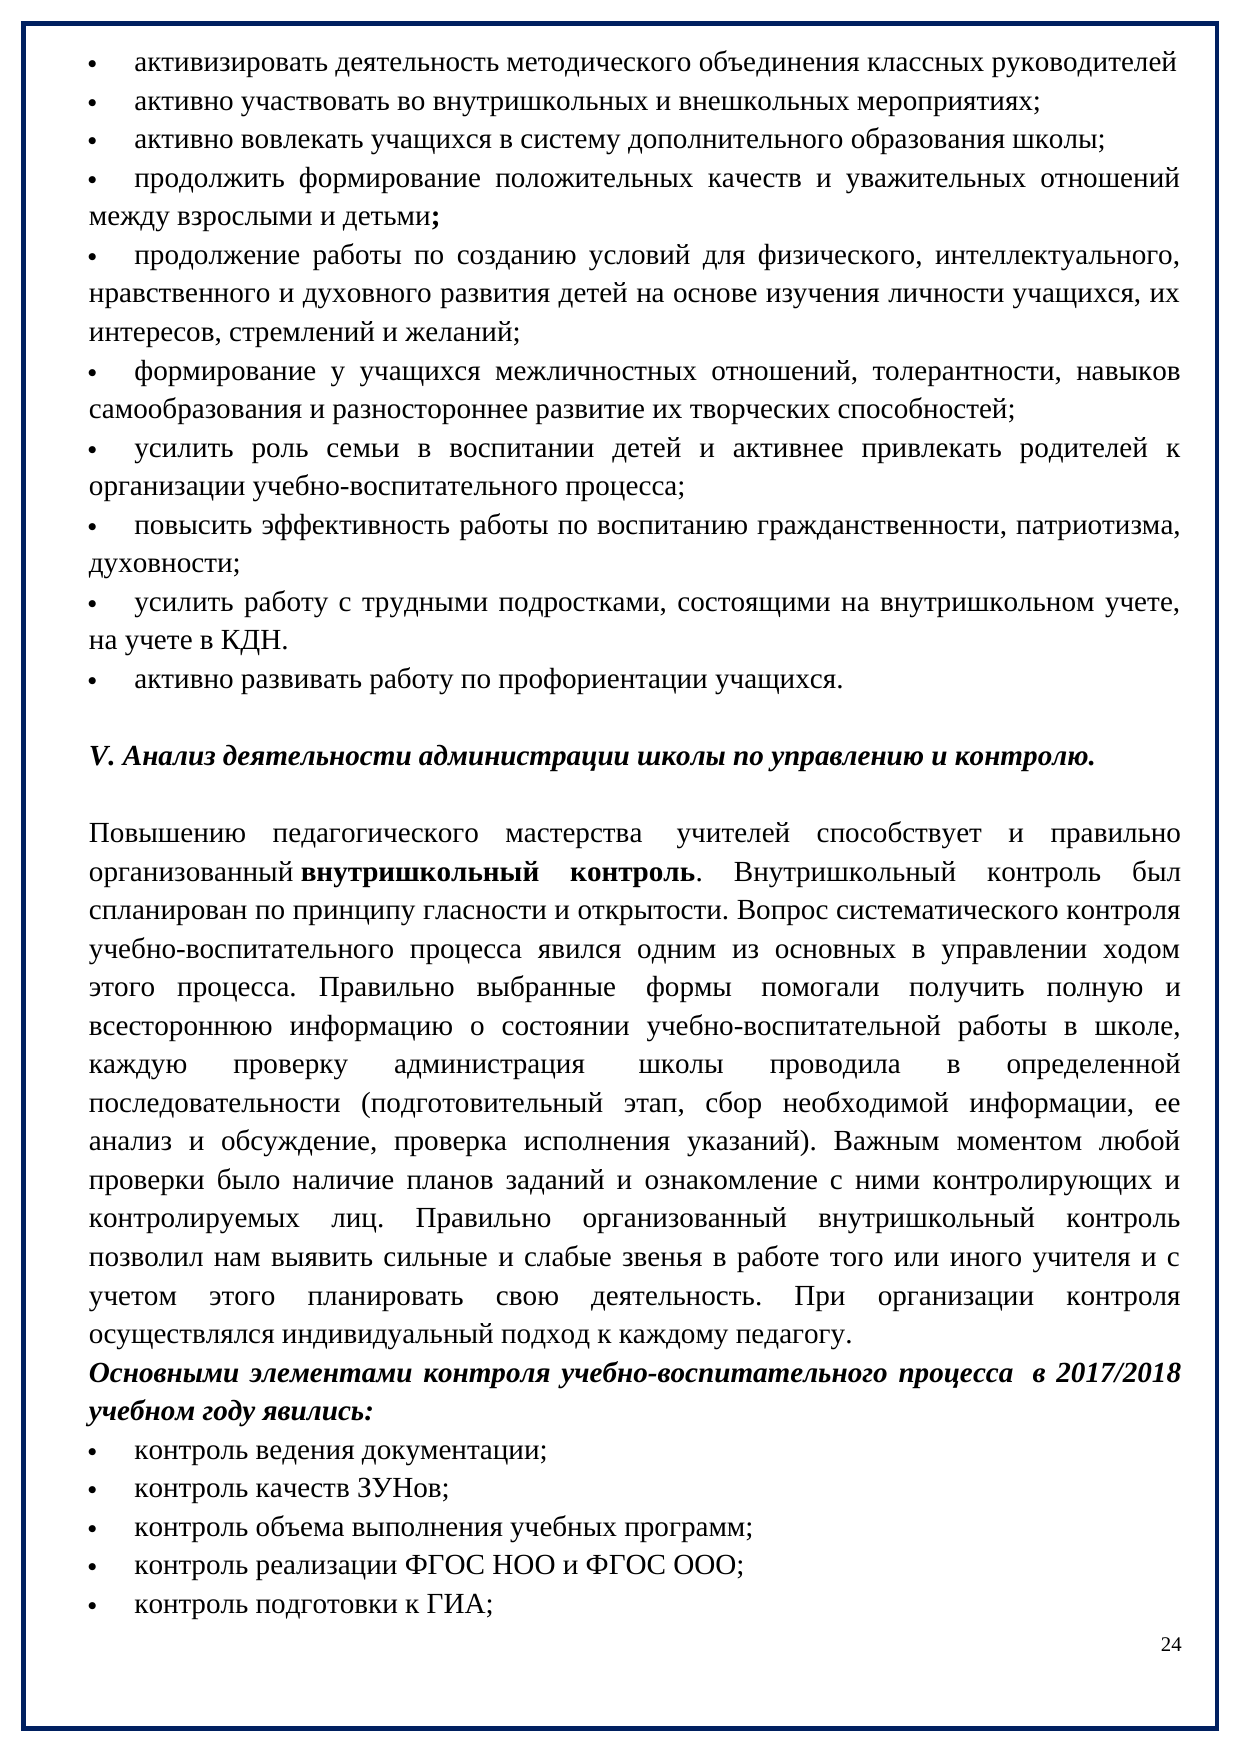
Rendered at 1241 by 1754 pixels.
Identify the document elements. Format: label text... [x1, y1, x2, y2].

list усилить работу с трудными подростками, состоящими на внутришкольном учете, на учете в КДН. [89, 584, 1181, 656]
list контроль реализации ФГОС НОО и ФГОС ООО; [89, 1547, 1181, 1581]
list контроль объема выполнения учебных программ; [89, 1509, 1181, 1542]
list контроль ведения документации; [89, 1432, 1181, 1465]
text V. Анализ деятельности администрации школы по управлению и контролю. [89, 738, 1181, 772]
list повысить эффективность работы по воспитанию гражданственности, патриотизма, духовности; [89, 507, 1181, 579]
list активно развивать работу по профориентации учащихся. [89, 661, 1181, 694]
list продолжение работы по созданию условий для физического, интеллектуального, нравственного и духовного развития детей на основе изучения личности учащихся, их интересов, стремлений и желаний; [89, 237, 1181, 348]
list усилить роль семьи в воспитании детей и активнее привлекать родителей к организации учебно-воспитательного процесса; [89, 430, 1181, 502]
list активизировать деятельность методического объединения классных руководителей [89, 44, 1181, 78]
list активно вовлекать учащихся в систему дополнительного образования школы; [89, 121, 1181, 155]
text Основными элементами контроля учебно-воспитательного процесса в 2017/2018 учебном году явились: [89, 1355, 1181, 1427]
list контроль качеств ЗУНов; [89, 1470, 1181, 1504]
list продолжить формирование положительных качеств и уважительных отношений между взрослыми и детьми; [89, 160, 1181, 232]
text Повышению педагогического мастерства учителей способствует и правильно организованный внутришкольный контроль. Внутришкольный контроль был спланирован по принципу гласности и открытости. Вопрос систематического контроля учебно-воспитательного процесса явился одним из основных в управлении ходом этого процесса. Правильно выбранные формы помогали получить полную и всестороннюю информацию о состоянии учебно-воспитательной работы в школе, каждую проверку администрация школы проводила в определенной последовательности (подготовительный этап, сбор необходимой информации, ее анализ и обсуждение, проверка исполнения указаний). Важным моментом любой проверки было наличие планов заданий и ознакомление с ними контролирующих и контролируемых лиц. Правильно организованный внутришкольный контроль позволил нам выявить сильные и слабые звенья в работе того или иного учителя и с учетом этого планировать свою деятельность. При организации контроля осуществлялся индивидуальный подход к каждому педагогу. [89, 815, 1181, 1350]
list формирование у учащихся межличностных отношений, толерантности, навыков самообразования и разностороннее развитие их творческих способностей; [89, 353, 1181, 425]
list контроль подготовки к ГИА; [89, 1586, 1181, 1619]
list активно участвовать во внутришкольных и внешкольных мероприятиях; [89, 83, 1181, 116]
